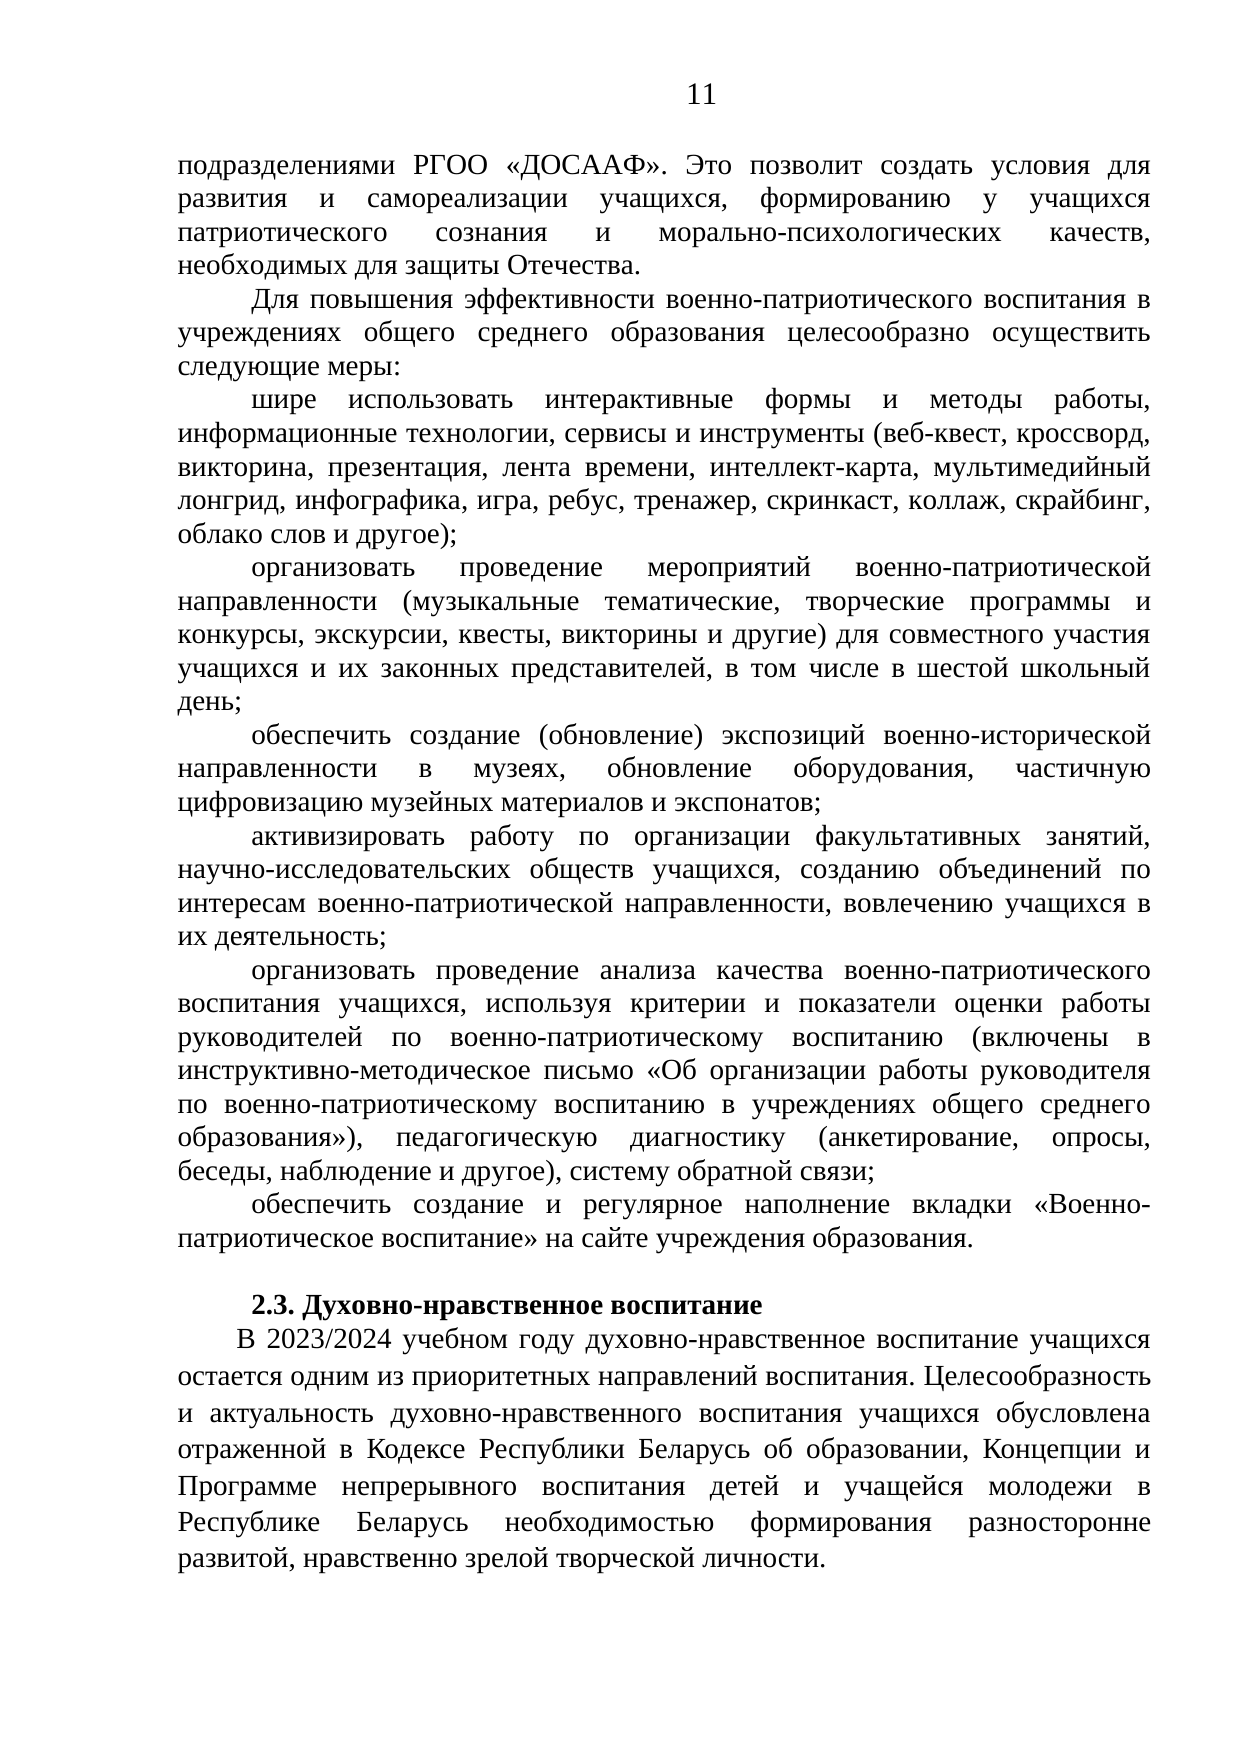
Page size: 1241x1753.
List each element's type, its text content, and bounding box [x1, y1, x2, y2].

text шире использовать интерактивные формы и методы работы, информационные технологии, сервисы и инструменты (веб-квест, кроссворд, викторина, презентация, лента времени, интеллект-карта, мультимедийный лонгрид, инфографика, игра, ребус, тренажер, скринкаст, коллаж, скрайбинг, облако слов и другое); [177, 382, 1152, 549]
text обеспечить создание и регулярное наполнение вкладки «Военно-патриотическое воспитание» на сайте учреждения образования. [177, 1187, 1152, 1254]
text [177, 147, 1152, 281]
text В 2023/2024 учебном году духовно-нравственное воспитание учащихся остается одним из приоритетных направлений воспитания. Целесообразность и актуальность духовно-нравственного воспитания учащихся обусловлена отраженной в Кодексе Республики Беларусь об образовании, Концепции и Программе непрерывного воспитания детей и учащейся молодежи в Республике Беларусь необходимостью формирования разносторонне развитой, нравственно зрелой творческой личности. [177, 1321, 1152, 1573]
text Для повышения эффективности военно-патриотического воспитания в учреждениях общего среднего образования целесообразно осуществить следующие меры: [177, 281, 1152, 382]
text активизировать работу по организации факультативных занятий, научно-исследовательских обществ учащихся, созданию объединений по интересам военно-патриотической направленности, вовлечению учащихся в их деятельность; [177, 818, 1152, 952]
text организовать проведение мероприятий военно-патриотической направленности (музыкальные тематические, творческие программы и конкурсы, экскурсии, квесты, викторины и другие) для совместного участия учащихся и их законных представителей, в том числе в шестой школьный день; [177, 549, 1152, 717]
text 2.3. Духовно-нравственное воспитание [177, 1287, 1152, 1321]
text обеспечить создание (обновление) экспозиций военно-исторической направленности в музеях, обновление оборудования, частичную цифровизацию музейных материалов и экспонатов; [177, 717, 1152, 818]
text организовать проведение анализа качества военно-патриотического воспитания учащихся, используя критерии и показатели оценки работы руководителей по военно-патриотическому воспитанию (включены в инструктивно-методическое письмо «Об организации работы руководителя по военно-патриотическому воспитанию в учреждениях общего среднего образования»), педагогическую диагностику (анкетирование, опросы, беседы, наблюдение и другое), систему обратной связи; [177, 952, 1152, 1187]
